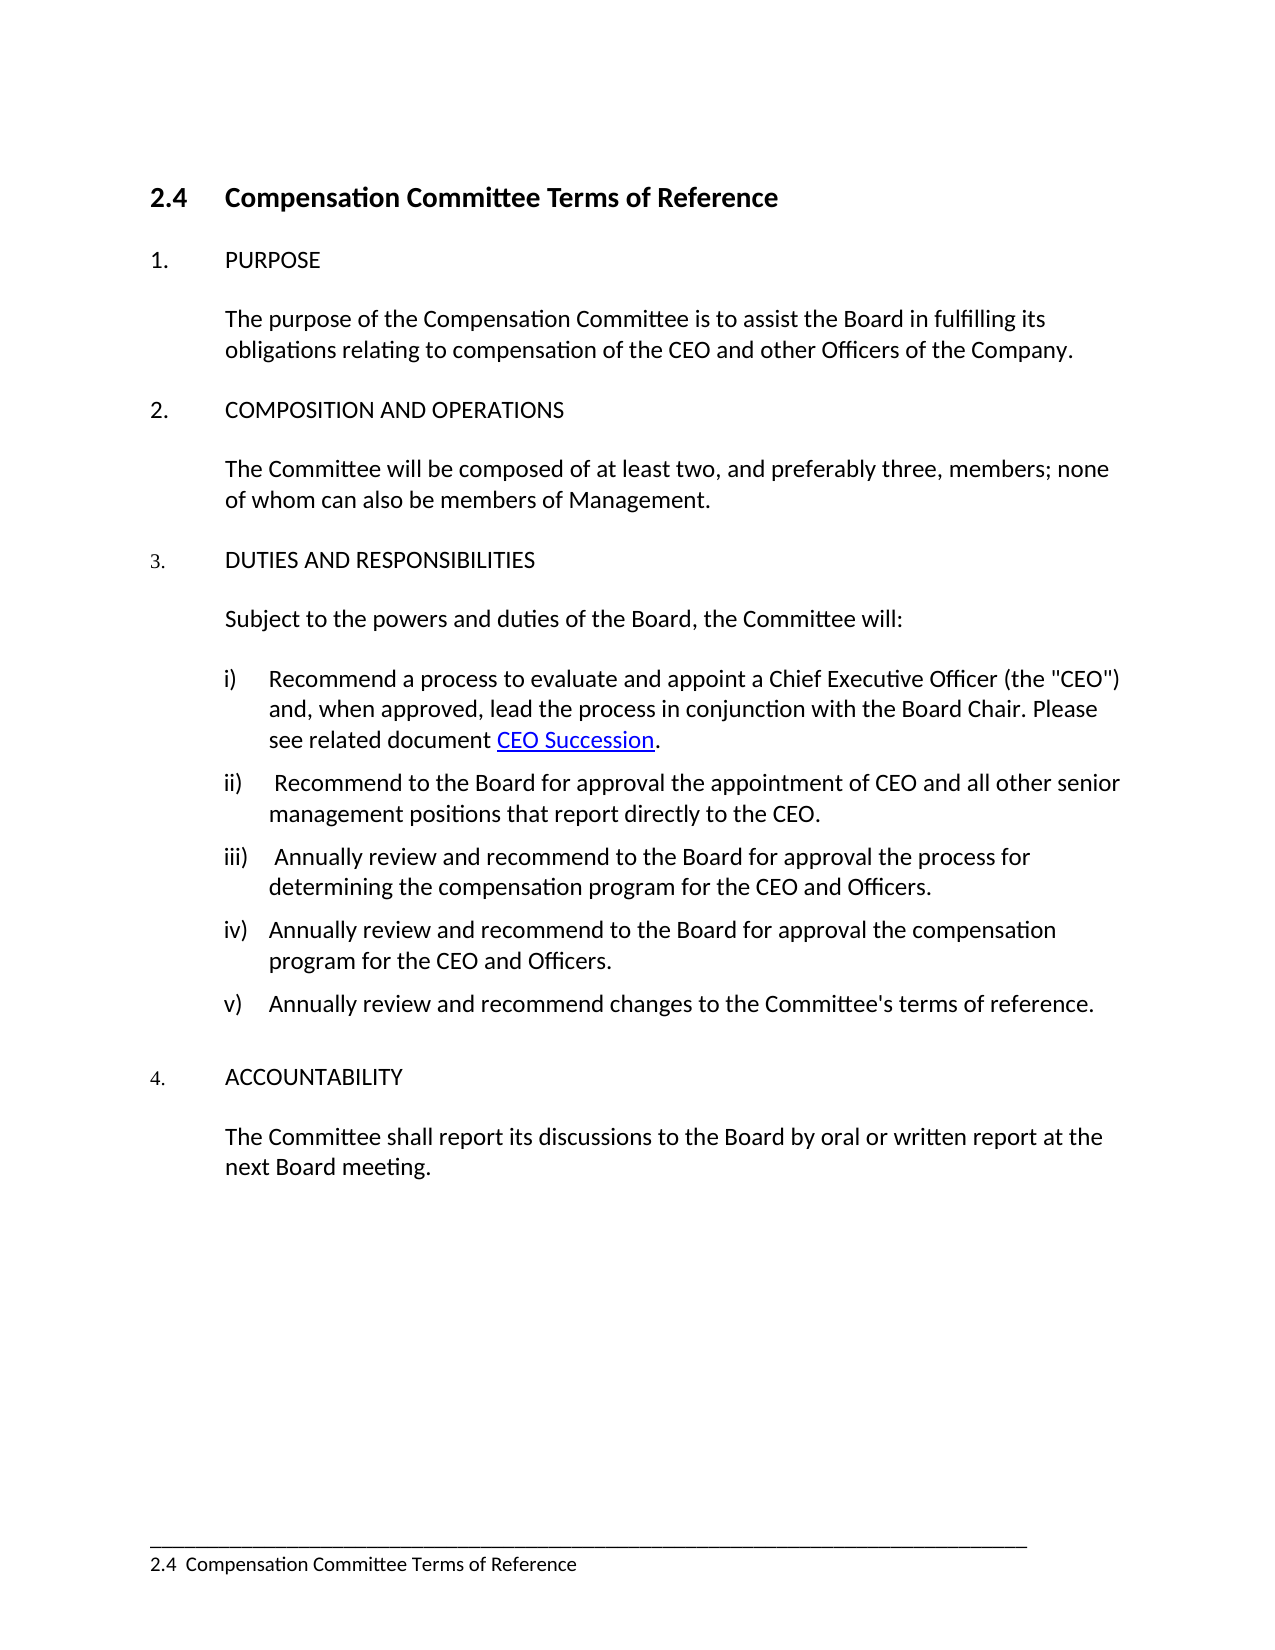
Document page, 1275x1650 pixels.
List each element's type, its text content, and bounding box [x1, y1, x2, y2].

list ACCOUNTABILITY [150, 1061, 1125, 1092]
text The Committee shall report its discussions to the Board by oral or written report at the next Board meeting. [225, 1121, 1125, 1182]
list Recommend a process to evaluate and appoint a Chief Executive Officer (the "CEO") and, when approved, lead the process in conjunction with the Board Chair. Please see related document CEO Succession. [223, 663, 1125, 755]
list Annually review and recommend to the Board for approval the compensation program for the CEO and Officers. [223, 914, 1125, 975]
text The purpose of the Compensation Committee is to assist the Board in fulfilling its obligations relating to compensation of the CEO and other Officers of the Company. [225, 304, 1125, 365]
text 2. COMPOSITION AND OPERATIONS [150, 394, 1125, 424]
list DUTIES AND RESPONSIBILITIES [150, 544, 1125, 574]
text 2.4 Compensation Committee Terms of Reference [150, 179, 1125, 215]
list Recommend to the Board for approval the appointment of CEO and all other senior management positions that report directly to the CEO. [223, 767, 1125, 828]
text The Committee will be composed of at least two, and preferably three, members; none of whom can also be members of Management. [225, 453, 1125, 514]
text Subject to the powers and duties of the Board, the Committee will: [225, 603, 1125, 634]
list Annually review and recommend changes to the Committee's terms of reference. [223, 988, 1125, 1018]
list Annually review and recommend to the Board for approval the process for determining the compensation program for the CEO and Officers. [223, 841, 1125, 902]
text 1. PURPOSE [150, 244, 1125, 274]
